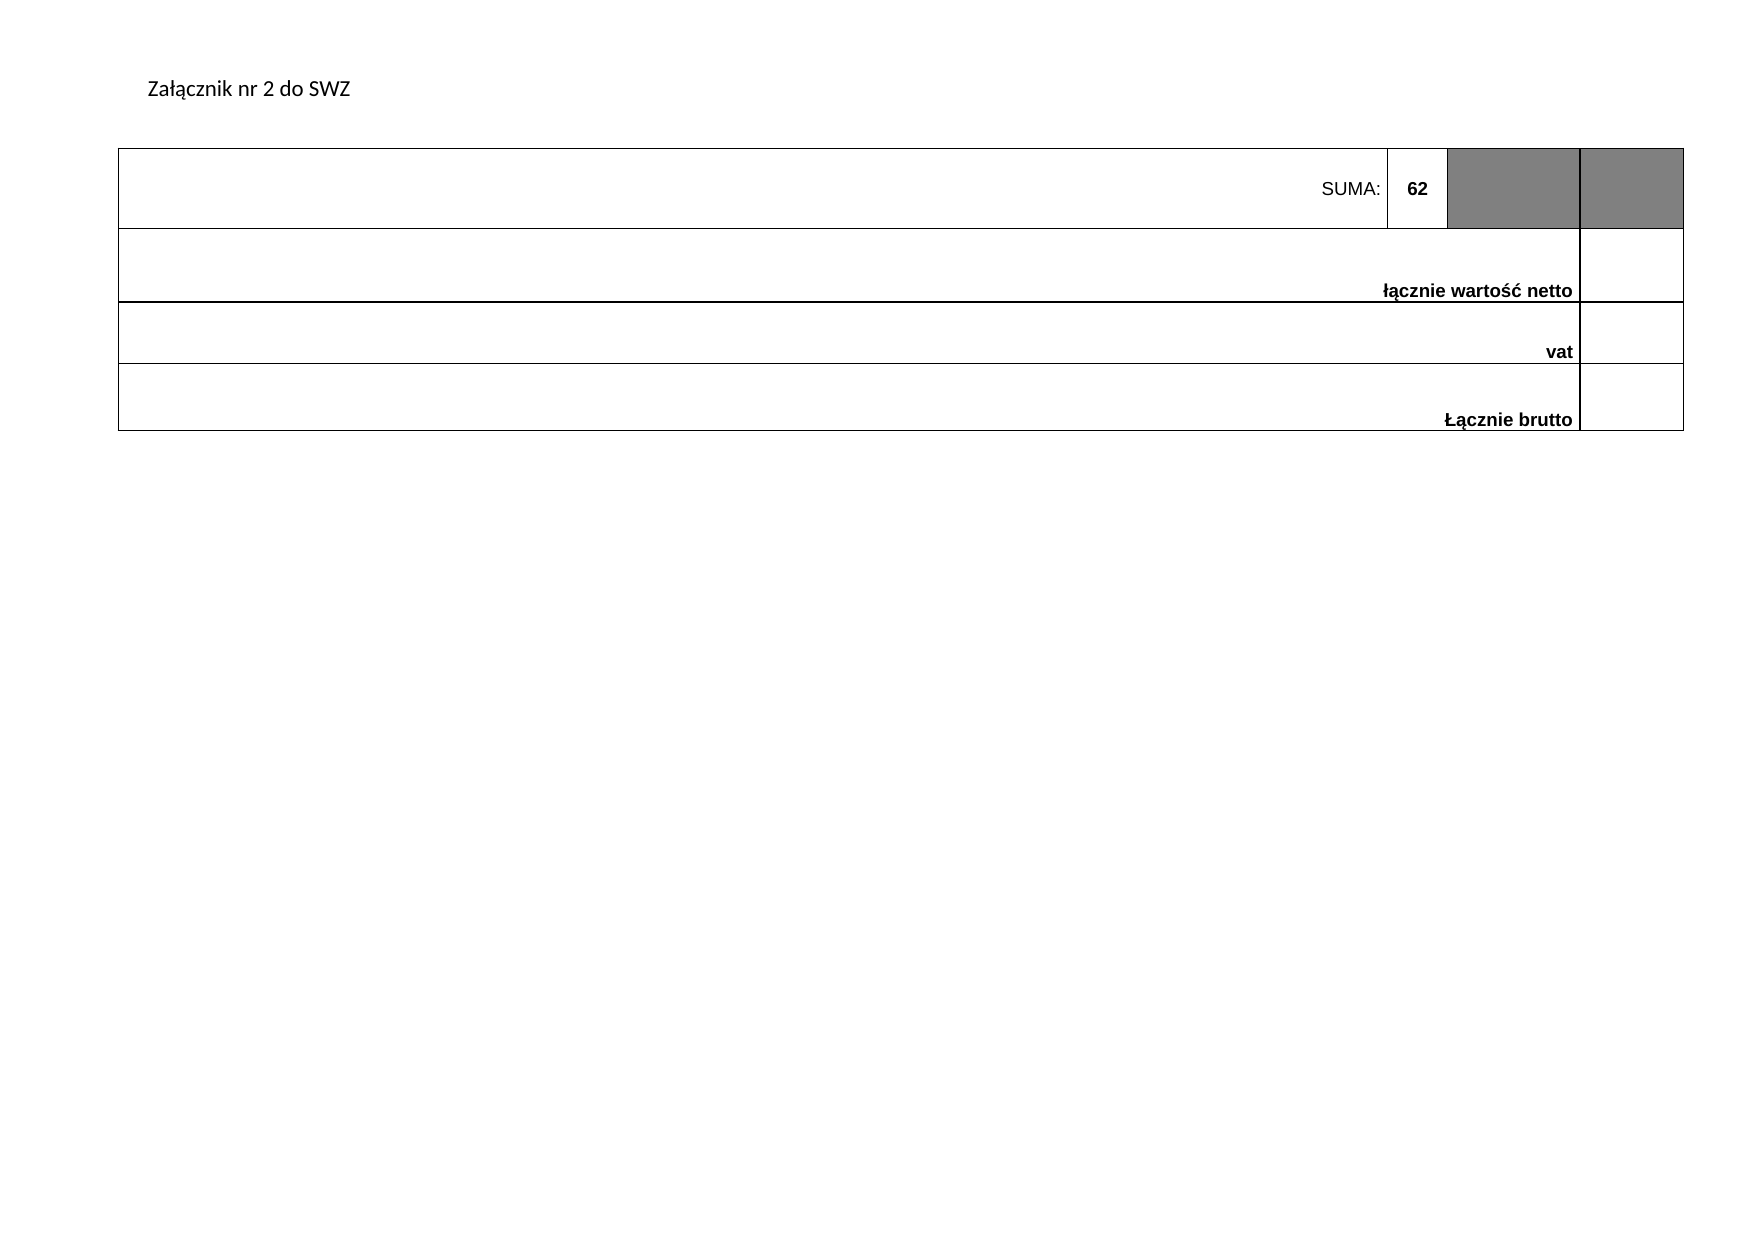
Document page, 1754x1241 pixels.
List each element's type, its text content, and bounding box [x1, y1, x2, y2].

table_cell [1581, 229, 1683, 301]
table_cell vat [119, 303, 1579, 363]
table_cell Łącznie brutto [119, 364, 1579, 430]
table_cell łącznie wartość netto [119, 229, 1579, 301]
table_cell [1581, 149, 1683, 228]
table_cell [1581, 303, 1683, 363]
table_cell [1448, 149, 1579, 228]
table_cell [1581, 364, 1683, 430]
table_cell SUMA: [119, 149, 1387, 228]
table_cell 62 [1388, 149, 1447, 228]
